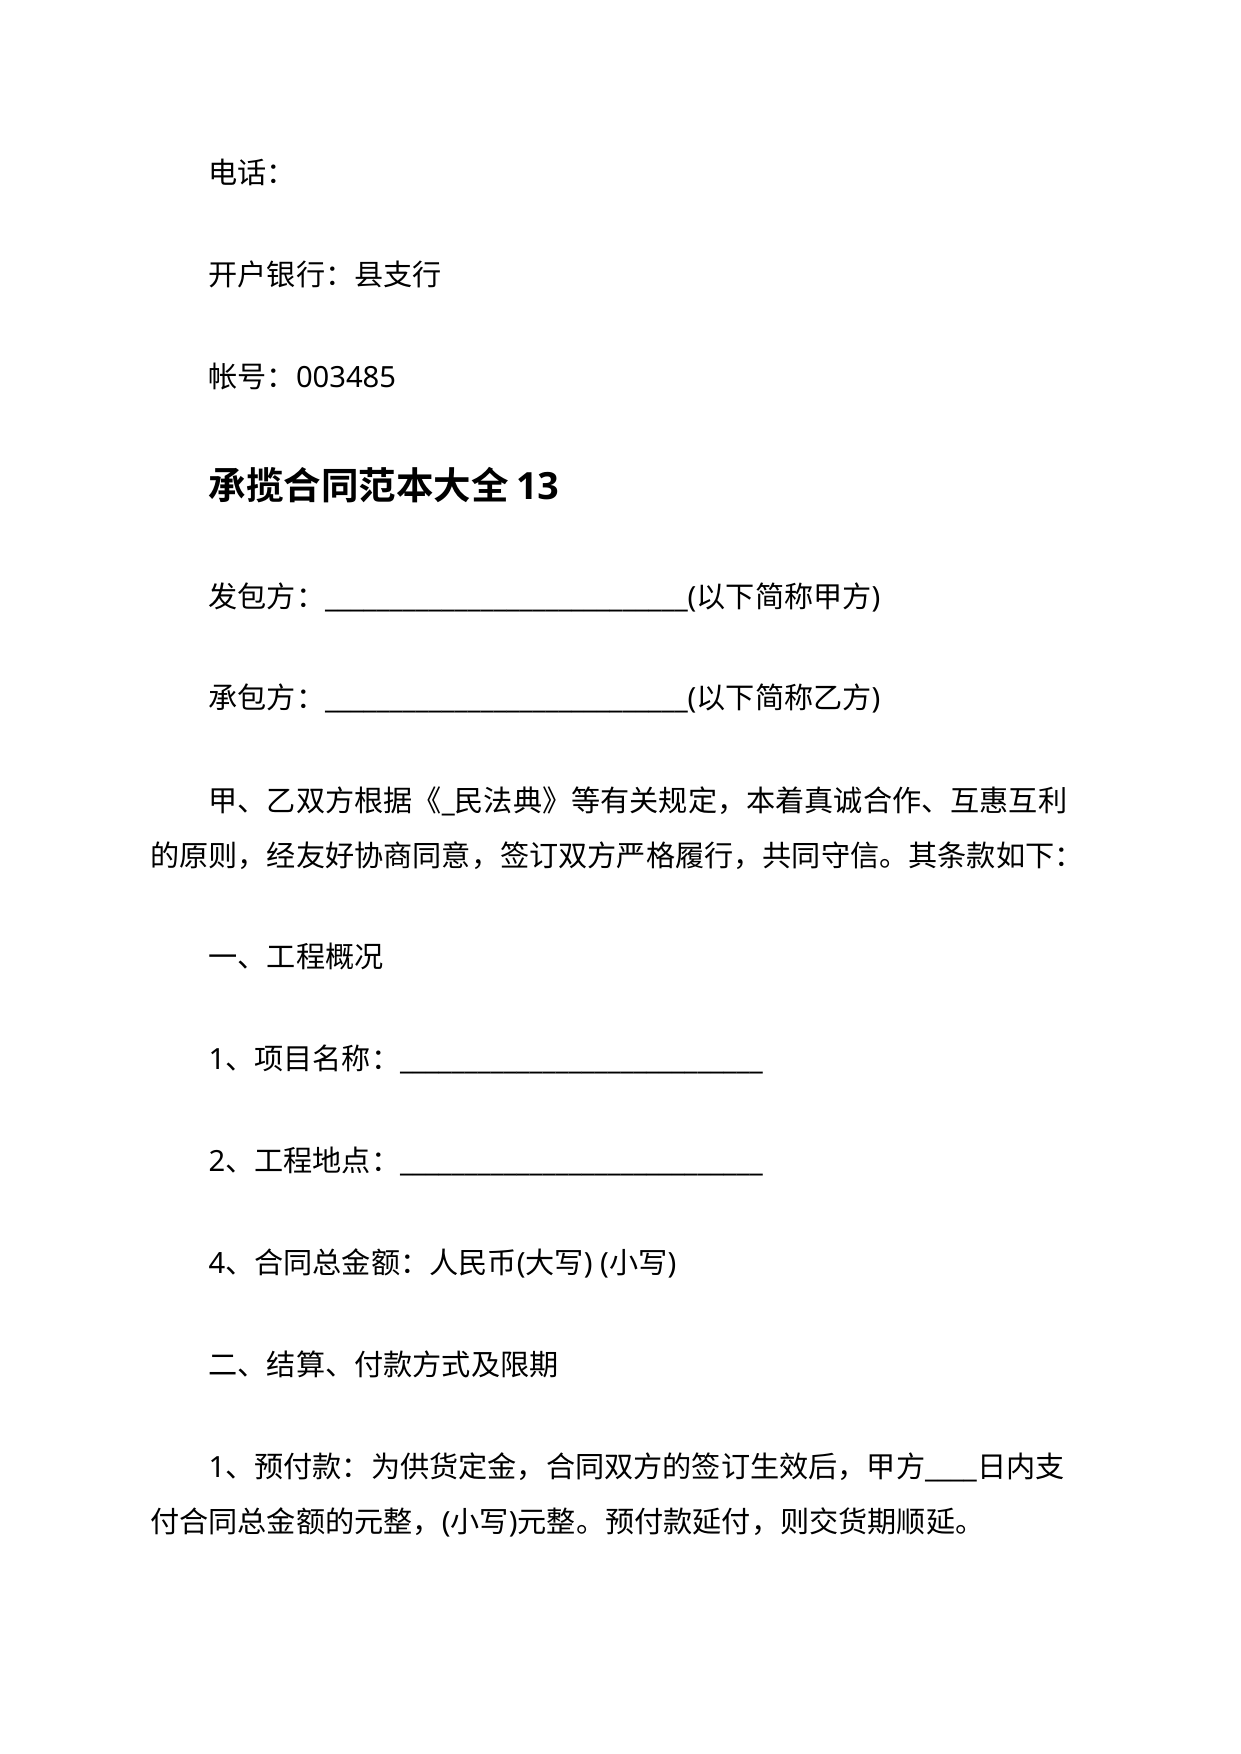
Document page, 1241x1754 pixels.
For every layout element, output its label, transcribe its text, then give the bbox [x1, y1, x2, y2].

text 发包方：____________________________(以下简称甲方) [150, 573, 1090, 616]
text 4、合同总金额：人民币(大写) (小写) [150, 1239, 1090, 1282]
text 甲、乙双方根据《_民法典》等有关规定，本着真诚合作、互惠互利的原则，经友好协商同意，签订双方严格履行，共同守信。其条款如下： [150, 777, 1090, 874]
text 一、工程概况 [150, 934, 1090, 976]
text 2、工程地点：____________________________ [150, 1138, 1090, 1180]
text 帐号：003485 [150, 353, 1090, 396]
text 1、项目名称：____________________________ [150, 1036, 1090, 1078]
text 电话： [150, 150, 1090, 192]
text 承包方：____________________________(以下简称乙方) [150, 675, 1090, 717]
text 二、结算、付款方式及限期 [150, 1342, 1090, 1384]
text 1、预付款：为供货定金，合同双方的签订生效后，甲方____日内支付合同总金额的元整，(小写)元整。预付款延付，则交货期顺延。 [150, 1443, 1090, 1541]
text 承揽合同范本大全13 [150, 456, 1090, 510]
text 开户银行：县支行 [150, 252, 1090, 294]
